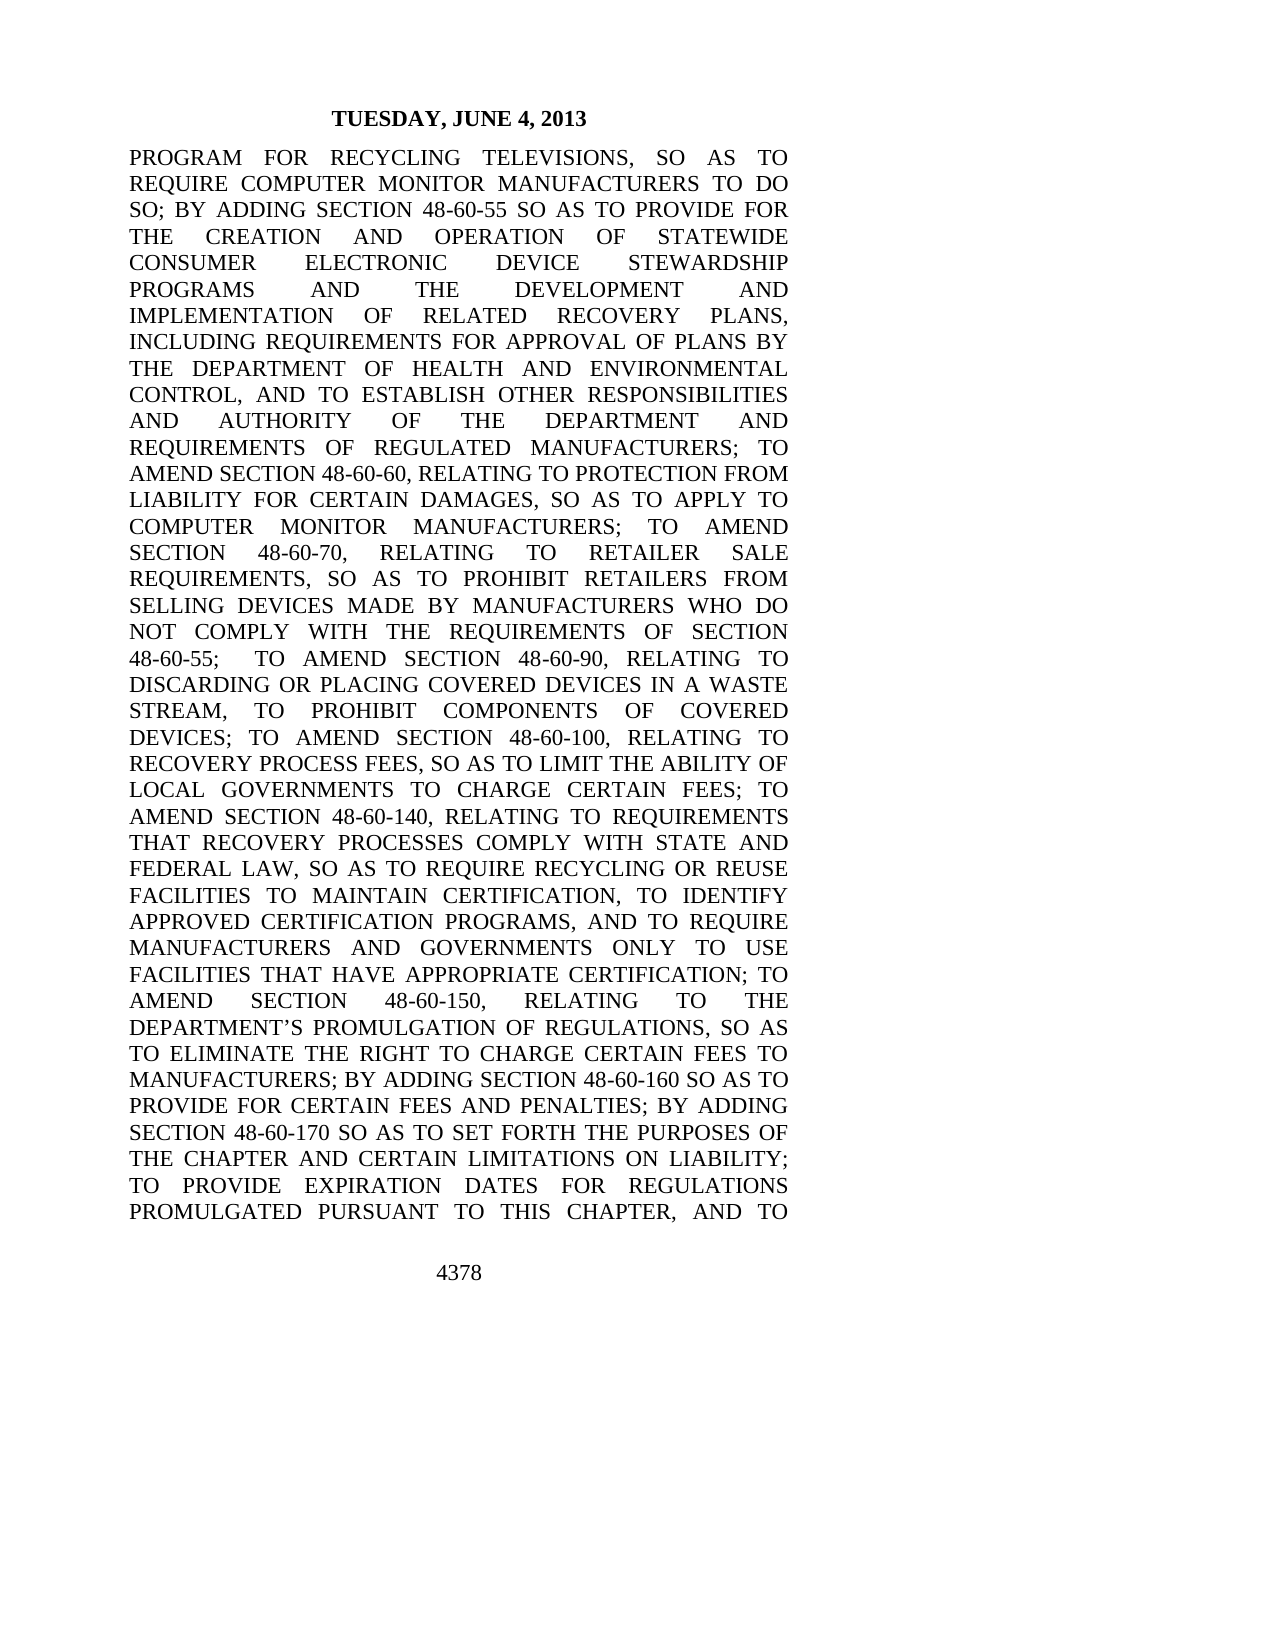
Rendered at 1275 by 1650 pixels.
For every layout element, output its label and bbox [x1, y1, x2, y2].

text [129, 144, 789, 1224]
